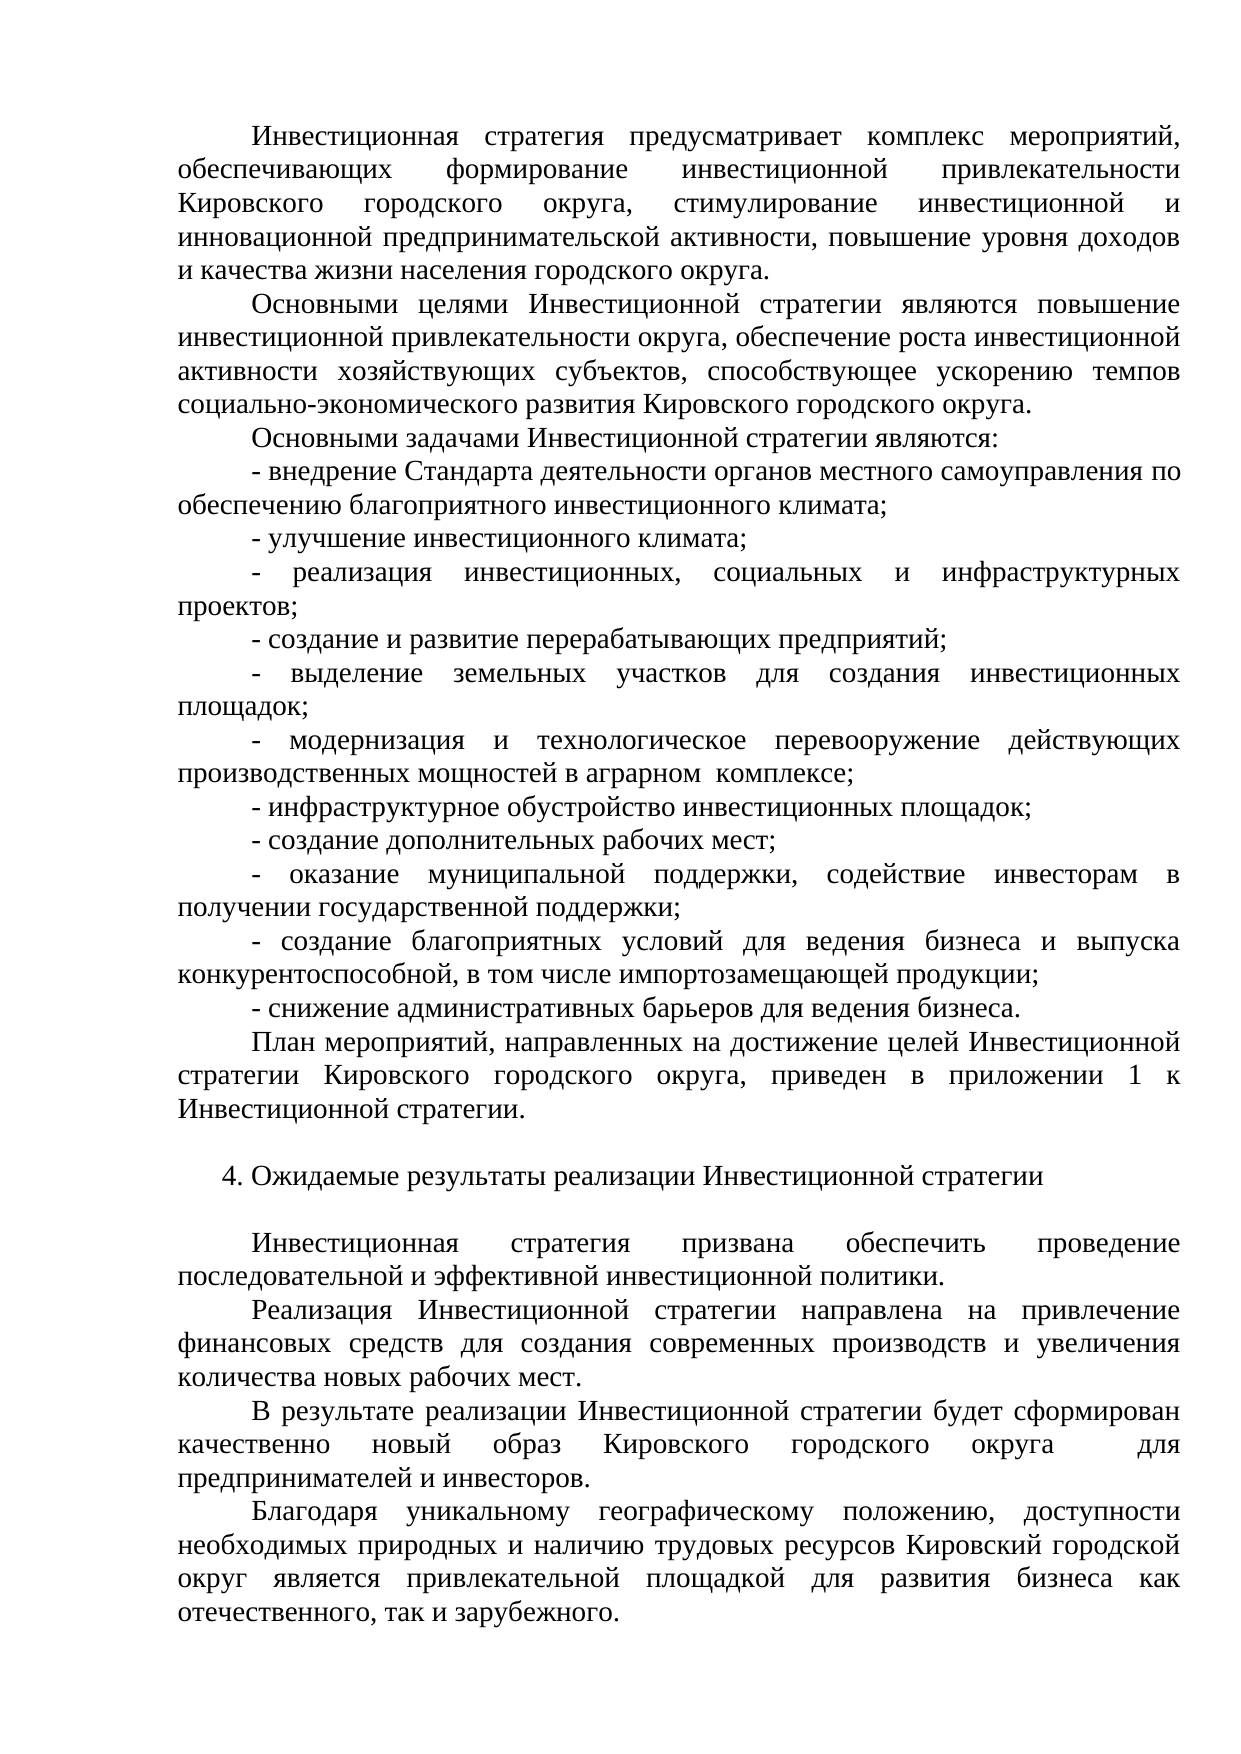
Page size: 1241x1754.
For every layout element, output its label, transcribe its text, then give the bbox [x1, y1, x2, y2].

text Инвестиционная стратегия призвана обеспечить проведение последовательной и эффективной инвестиционной политики. [177, 1225, 1181, 1292]
text - модернизация и технологическое перевооружение действующих производственных мощностей в аграрном комплексе; [177, 722, 1181, 789]
text План мероприятий, направленных на достижение целей Инвестиционной стратегии Кировского городского округа, приведен в приложении 1 к Инвестиционной стратегии. [177, 1024, 1181, 1124]
text - инфраструктурное обустройство инвестиционных площадок; [177, 789, 1181, 822]
text - снижение административных барьеров для ведения бизнеса. [177, 990, 1181, 1024]
text Инвестиционная стратегия предусматривает комплекс мероприятий, обеспечивающих формирование инвестиционной привлекательности Кировского городского округа, стимулирование инвестиционной и инновационной предпринимательской активности, повышение уровня доходов и качества жизни населения городского округа. [177, 118, 1181, 286]
text - оказание муниципальной поддержки, содействие инвесторам в получении государственной поддержки; [177, 856, 1181, 923]
text Основными целями Инвестиционной стратегии являются повышение инвестиционной привлекательности округа, обеспечение роста инвестиционной активности хозяйствующих субъектов, способствующее ускорению темпов социально-экономического развития Кировского городского округа. [177, 286, 1181, 420]
text - реализация инвестиционных, социальных и инфраструктурных проектов; [177, 554, 1181, 621]
text - выделение земельных участков для создания инвестиционных площадок; [177, 655, 1181, 722]
text - улучшение инвестиционного климата; [177, 521, 1181, 554]
text 4. Ожидаемые результаты реализации Инвестиционной стратегии [177, 1158, 1181, 1191]
text Основными задачами Инвестиционной стратегии являются: [177, 420, 1181, 453]
text Благодаря уникальному географическому положению, доступности необходимых природных и наличию трудовых ресурсов Кировский городской округ является привлекательной площадкой для развития бизнеса как отечественного, так и зарубежного. [177, 1493, 1181, 1627]
text В результате реализации Инвестиционной стратегии будет сформирован качественно новый образ Кировского городского округа для предпринимателей и инвесторов. [177, 1393, 1181, 1493]
text - создание и развитие перерабатывающих предприятий; [177, 621, 1181, 655]
text - создание благоприятных условий для ведения бизнеса и выпуска конкурентоспособной, в том числе импортозамещающей продукции; [177, 923, 1181, 990]
text - создание дополнительных рабочих мест; [177, 822, 1181, 856]
text Реализация Инвестиционной стратегии направлена на привлечение финансовых средств для создания современных производств и увеличения количества новых рабочих мест. [177, 1292, 1181, 1393]
text - внедрение Стандарта деятельности органов местного самоуправления по обеспечению благоприятного инвестиционного климата; [177, 453, 1181, 521]
